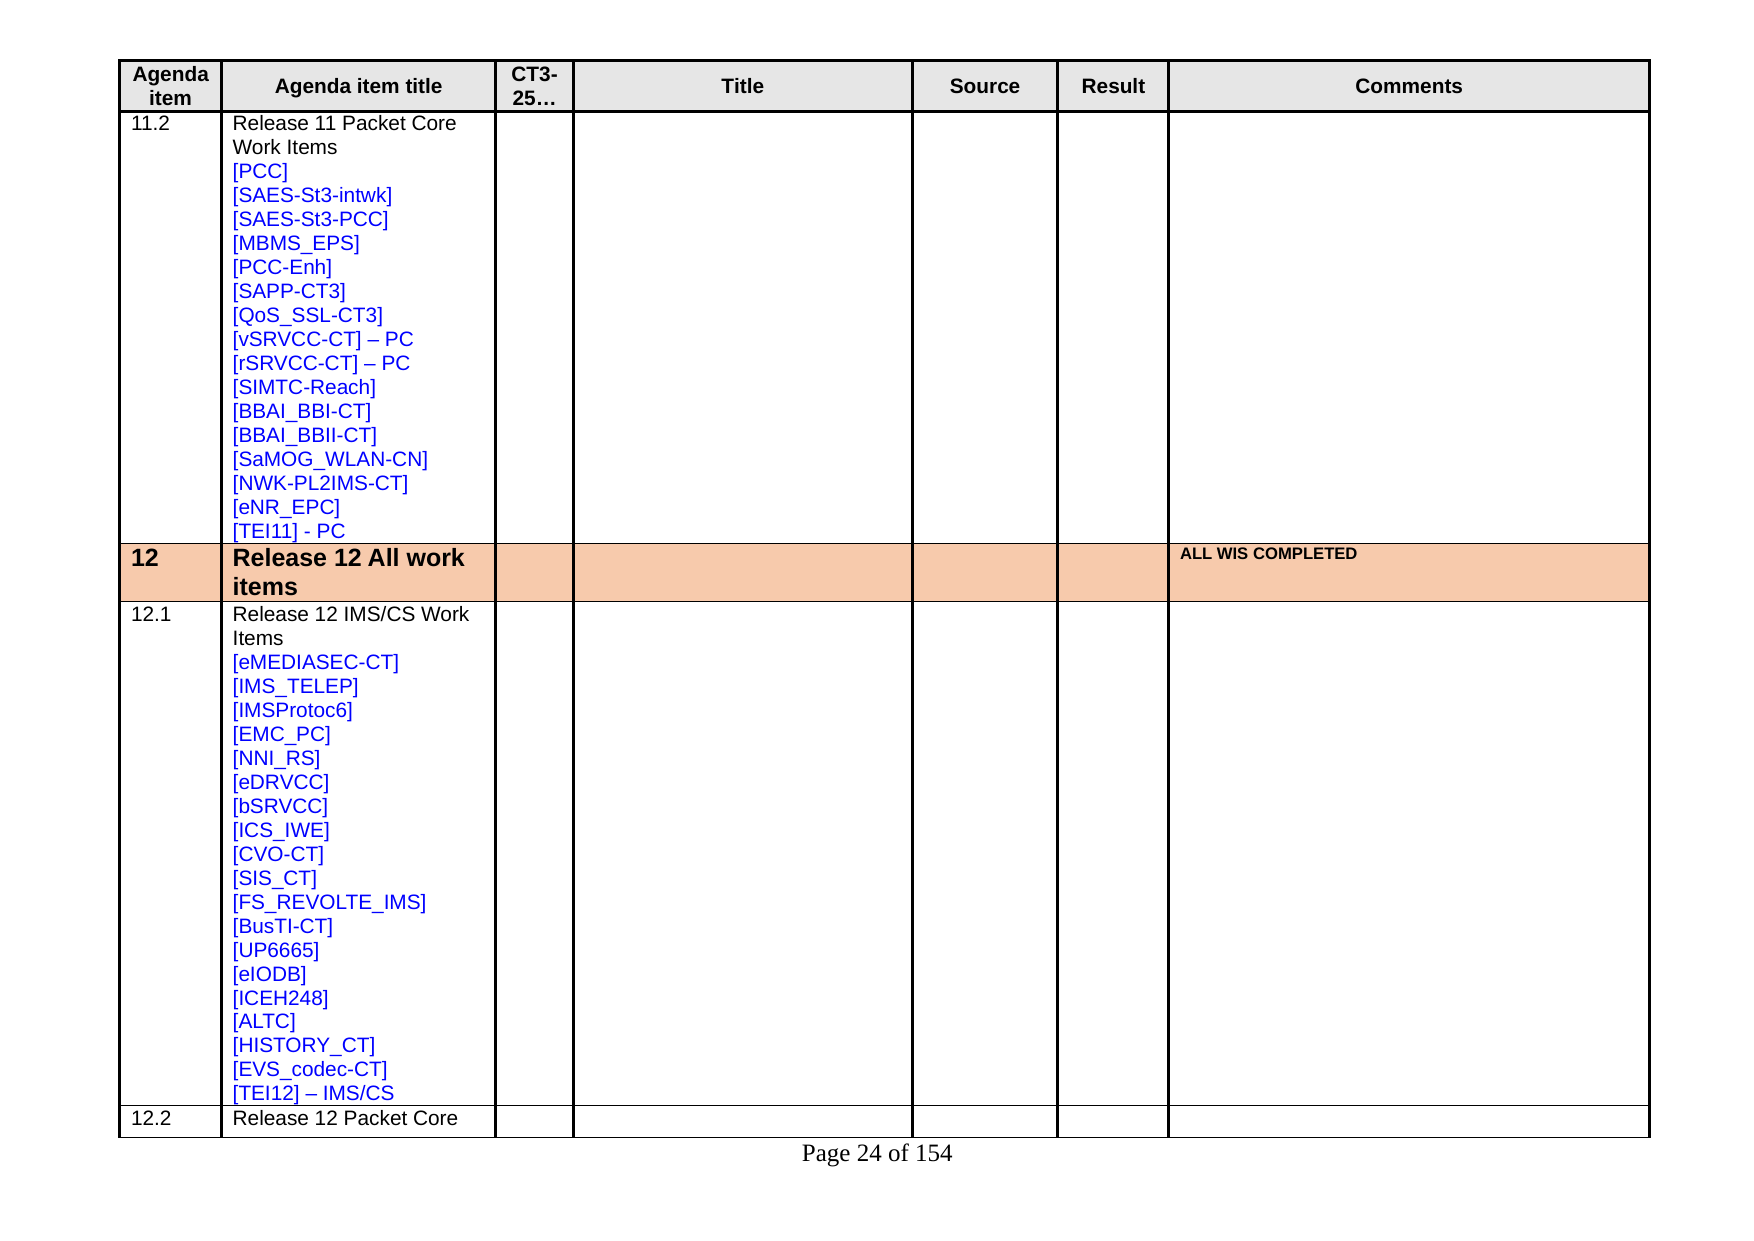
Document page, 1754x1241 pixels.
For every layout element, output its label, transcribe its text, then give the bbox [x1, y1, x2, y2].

table_cell [497, 1106, 572, 1137]
table_cell [575, 1106, 911, 1137]
table_cell [1059, 1106, 1167, 1137]
table_header CT3-25… [497, 62, 572, 110]
table_cell [914, 602, 1056, 1105]
table_cell [1170, 113, 1648, 542]
table_cell ALL WIS COMPLETED [1170, 544, 1648, 601]
table_cell [914, 544, 1056, 601]
table_cell [575, 602, 911, 1105]
table_header Result [1059, 62, 1167, 110]
table_cell [1059, 602, 1167, 1105]
table_cell [497, 544, 572, 601]
table_cell [497, 602, 572, 1105]
table_cell Release 12 IMS/CS Work Items [eMEDIASEC-CT] [IMS_TELEP] [IMSProtoc6] [EMC_PC] [NNI_RS] [eDRVCC] [bSRVCC] [ICS_IWE] [CVO-CT] [SIS_CT] [FS_REVOLTE_IMS] [BusTI-CT] [UP6665] [eIODB] [ICEH248] [ALTC] [HISTORY_CT] [EVS_codec-CT] [TEI12] – IMS/CS [223, 602, 494, 1105]
table_cell 12.1 [121, 602, 220, 1105]
table_cell Release 12 All work items [223, 544, 494, 601]
table_header Source [914, 62, 1056, 110]
table_cell [914, 1106, 1056, 1137]
table_cell [575, 544, 911, 601]
table_cell 12.2 [121, 1106, 220, 1137]
table_cell [497, 113, 572, 542]
table_cell [575, 113, 911, 542]
table_cell 11.2 [121, 113, 220, 542]
table_header Title [575, 62, 911, 110]
table_cell [1170, 602, 1648, 1105]
table_header Comments [1170, 62, 1648, 110]
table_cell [223, 1106, 494, 1137]
table_cell [1059, 113, 1167, 542]
table_cell [914, 113, 1056, 542]
table_cell 12 [121, 544, 220, 601]
table_header Agenda item title [223, 62, 494, 110]
table_cell Release 11 Packet Core Work Items [PCC] [SAES-St3-intwk] [SAES-St3-PCC] [MBMS_EPS] [PCC-Enh] [SAPP-CT3] [QoS_SSL-CT3] [vSRVCC-CT] – PC [rSRVCC-CT] – PC [SIMTC-Reach] [BBAI_BBI-CT] [BBAI_BBII-CT] [SaMOG_WLAN-CN] [NWK-PL2IMS-CT] [eNR_EPC] [TEI11] - PC [223, 113, 494, 542]
table_header Agenda item [121, 62, 220, 110]
table_cell [1059, 544, 1167, 601]
table_cell [1170, 1106, 1648, 1137]
